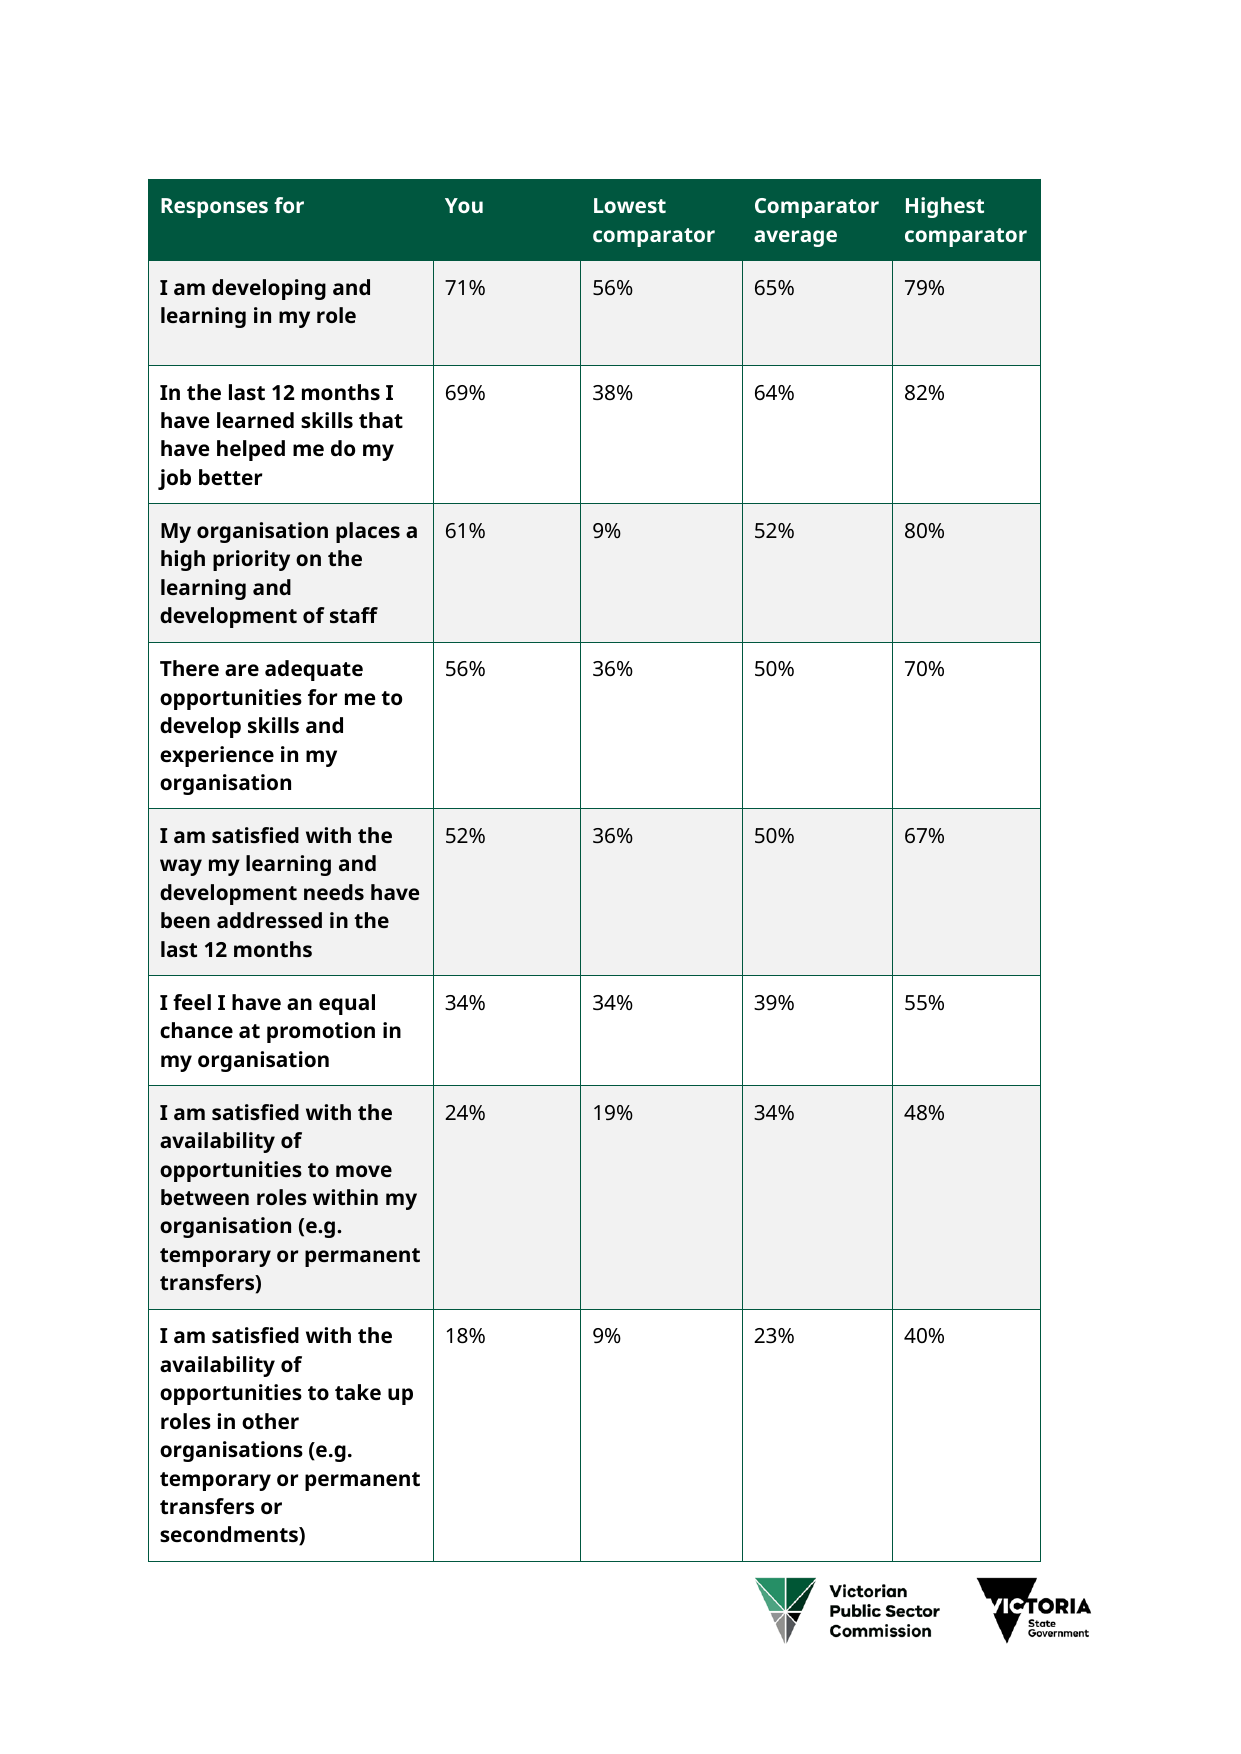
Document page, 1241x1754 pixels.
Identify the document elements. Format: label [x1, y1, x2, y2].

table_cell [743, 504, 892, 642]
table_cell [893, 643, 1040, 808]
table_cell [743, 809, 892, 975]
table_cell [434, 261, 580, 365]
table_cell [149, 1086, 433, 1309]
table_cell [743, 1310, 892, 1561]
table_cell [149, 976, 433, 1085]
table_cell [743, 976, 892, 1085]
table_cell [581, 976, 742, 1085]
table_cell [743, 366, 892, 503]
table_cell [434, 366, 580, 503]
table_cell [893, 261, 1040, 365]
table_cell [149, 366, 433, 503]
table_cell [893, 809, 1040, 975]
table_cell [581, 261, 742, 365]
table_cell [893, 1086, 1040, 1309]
picture [754, 1577, 1093, 1645]
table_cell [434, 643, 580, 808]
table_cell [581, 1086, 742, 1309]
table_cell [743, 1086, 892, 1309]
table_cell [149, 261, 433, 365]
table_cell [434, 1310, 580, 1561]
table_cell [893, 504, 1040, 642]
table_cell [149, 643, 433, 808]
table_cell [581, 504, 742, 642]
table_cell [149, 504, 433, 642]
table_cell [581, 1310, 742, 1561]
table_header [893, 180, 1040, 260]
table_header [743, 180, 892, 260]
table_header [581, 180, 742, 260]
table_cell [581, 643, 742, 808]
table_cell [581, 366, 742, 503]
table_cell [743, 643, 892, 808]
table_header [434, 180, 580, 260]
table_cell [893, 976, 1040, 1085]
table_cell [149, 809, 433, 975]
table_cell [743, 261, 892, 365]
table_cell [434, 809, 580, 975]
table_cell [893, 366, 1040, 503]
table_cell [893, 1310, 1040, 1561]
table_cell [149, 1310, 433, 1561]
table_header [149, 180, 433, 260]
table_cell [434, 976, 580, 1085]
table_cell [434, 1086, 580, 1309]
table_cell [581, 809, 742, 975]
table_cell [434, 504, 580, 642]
